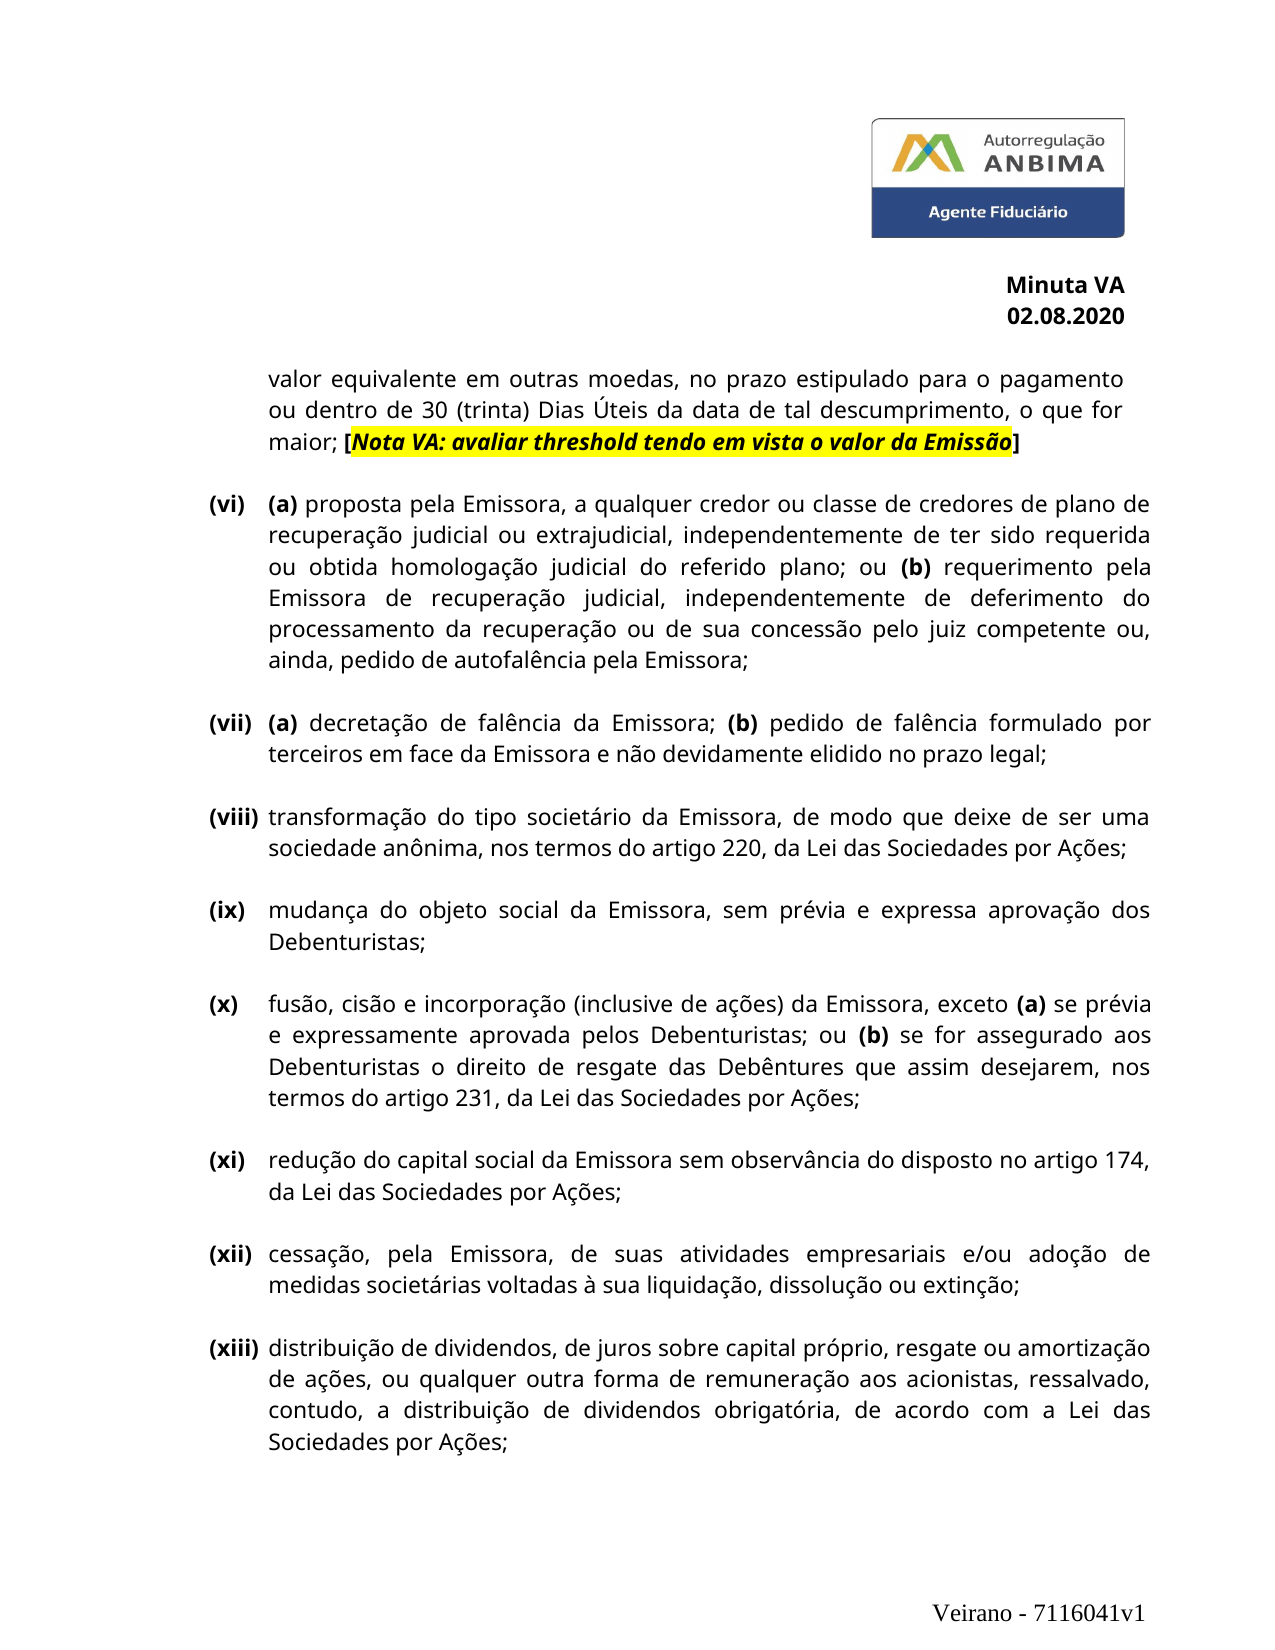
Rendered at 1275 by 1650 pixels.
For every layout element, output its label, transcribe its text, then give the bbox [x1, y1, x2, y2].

list (a) decretação de falência da Emissora; (b) pedido de falência formulado por terceiros em face da Emissora e não devidamente elidido no prazo legal; [209, 706, 1152, 769]
list distribuição de dividendos, de juros sobre capital próprio, resgate ou amortização de ações, ou qualquer outra forma de remuneração aos acionistas, ressalvado, contudo, a distribuição de dividendos obrigatória, de acordo com a Lei das Sociedades por Ações; [209, 1331, 1152, 1456]
list fusão, cisão e incorporação (inclusive de ações) da Emissora, exceto (a) se prévia e expressamente aprovada pelos Debenturistas; ou (b) se for assegurado aos Debenturistas o direito de resgate das Debêntures que assim desejarem, nos termos do artigo 231, da Lei das Sociedades por Ações; [209, 988, 1152, 1113]
picture [871, 118, 1125, 238]
list transformação do tipo societário da Emissora, de modo que deixe de ser uma sociedade anônima, nos termos do artigo 220, da Lei das Sociedades por Ações; [209, 800, 1152, 863]
list redução do capital social da Emissora sem observância do disposto no artigo 174, da Lei das Sociedades por Ações; [209, 1144, 1152, 1206]
list (a) proposta pela Emissora, a qualquer credor ou classe de credores de plano de recuperação judicial ou extrajudicial, independentemente de ter sido requerida ou obtida homologação judicial do referido plano; ou (b) requerimento pela Emissora de recuperação judicial, independentemente de deferimento do processamento da recuperação ou de sua concessão pelo juiz competente ou, ainda, pedido de autofalência pela Emissora; [209, 488, 1152, 675]
list cessação, pela Emissora, de suas atividades empresariais e/ou adoção de medidas societárias voltadas à sua liquidação, dissolução ou extinção; [209, 1238, 1152, 1300]
list mudança do objeto social da Emissora, sem prévia e expressa aprovação dos Debenturistas; [209, 894, 1152, 956]
